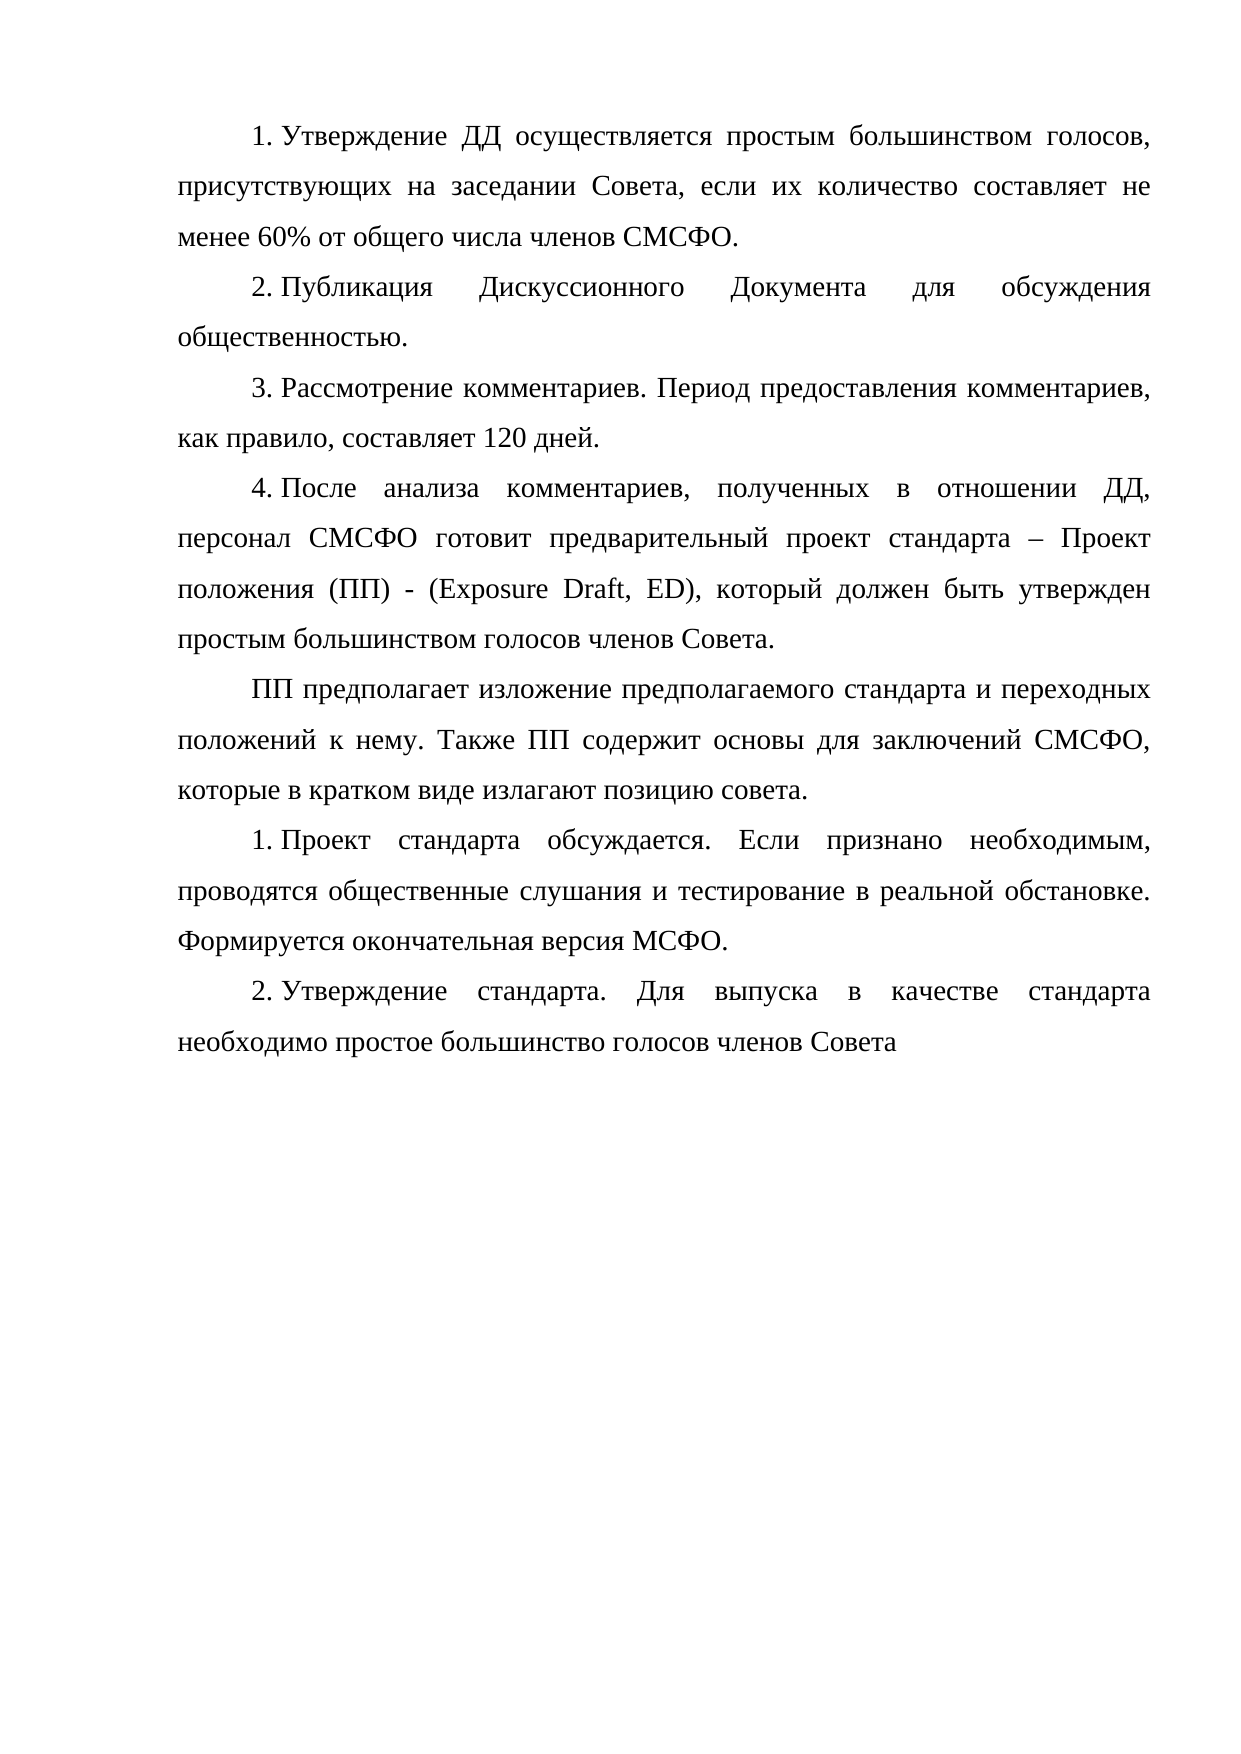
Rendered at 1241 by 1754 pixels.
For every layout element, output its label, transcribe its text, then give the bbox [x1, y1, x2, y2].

text ПП предполагает изложение предполагаемого стандарта и переходных положений к нему. Также ПП содержит основы для заключений СМСФО, которые в кратком виде излагают позицию совета. [177, 672, 1152, 806]
list Рассмотрение комментариев. Период предоставления комментариев, как правило, составляет 120 дней. [177, 370, 1152, 453]
list Публикация Дискуссионного Документа для обсуждения общественностью. [177, 269, 1152, 353]
list Утверждение ДД осуществляется простым большинством голосов, присутствующих на заседании Совета, если их количество составляет не менее 60% от общего числа членов СМСФО. [177, 118, 1152, 252]
list Утверждение стандарта. Для выпуска в качестве стандарта необходимо простое большинство голосов членов Совета [177, 973, 1152, 1057]
list Проект стандарта обсуждается. Если признано необходимым, проводятся общественные слушания и тестирование в реальной обстановке. Формируется окончательная версия МСФО. [177, 822, 1152, 957]
list После анализа комментариев, полученных в отношении ДД, персонал СМСФО готовит предварительный проект стандарта – Проект положения (ПП) - (Exposure Draft, ED), который должен быть утвержден простым большинством голосов членов Совета. [177, 470, 1152, 655]
